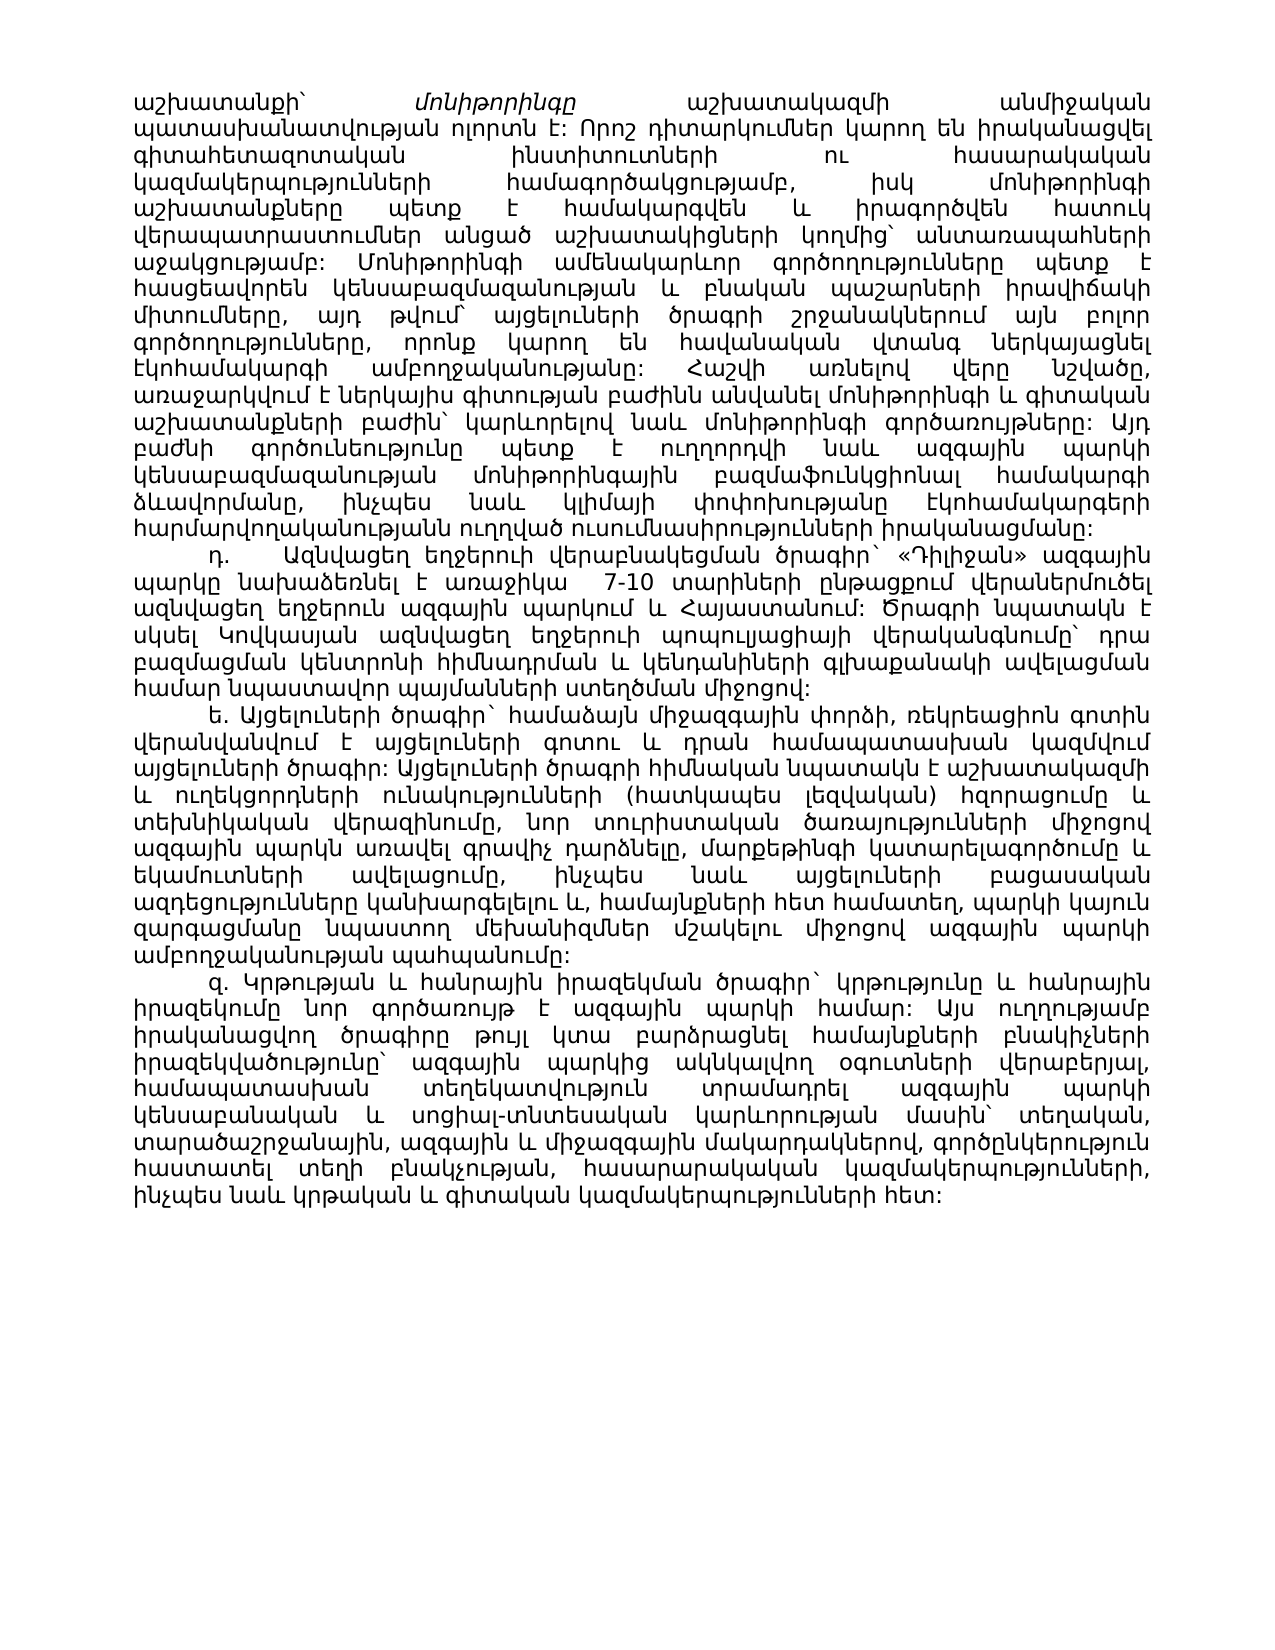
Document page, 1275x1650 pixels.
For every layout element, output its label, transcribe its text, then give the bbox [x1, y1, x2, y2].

text զ. Կրթության և հանրային իրազեկման ծրագիր` կրթությունը և հանրային իրազեկումը նոր գործառույթ է ազգային պարկի համար: Այս ուղղությամբ իրականացվող ծրագիրը թույլ կտա բարձրացնել համայնքների բնակիչների իրազեկվածությունը՝ ազգային պարկից ակնկալվող օգուտների վերաբերյալ, համապատասխան տեղեկատվություն տրամադրել ազգային պարկի կենսաբանական և սոցիալ-տնտեսական կարևորության մասին՝ տեղական, տարածաշրջանային, ազգային և միջազգային մակարդակներով, գործընկերություն հաստատել տեղի բնակչության, հասարարակական կազմակերպությունների, ինչպես նաև կրթական և գիտական կազմակերպությունների հետ: [133, 969, 1152, 1209]
text ե. Այցելուների ծրագիր` hամաձայն միջազգային փորձի, ռեկրեացիոն գոտին վերանվանվում է այցելուների գոտու և դրան համապատասխան կազմվում այցելուների ծրագիր: Այցելուների ծրագրի հիմնական նպատակն է աշխատակազմի և ուղեկցորդների ունակությունների (հատկապես լեզվական) հզորացումը և տեխնիկական վերազինումը, նոր տուրիստական ծառայությունների միջոցով ազգային պարկն առավել գրավիչ դարձնելը, մարքեթինգի կատարելագործումը և եկամուտների ավելացումը, ինչպես նաև այցելուների բացասական ազդեցությունները կանխարգելելու և, համայնքների հետ համատեղ, պարկի կայուն զարգացմանը նպաստող մեխանիզմներ մշակելու միջոցով ազգային պարկի ամբողջականության պահպանումը: [133, 702, 1152, 969]
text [133, 89, 1152, 542]
text դ. Ազնվացեղ եղջերուի վերաբնակեցման ծրագիր` «Դիլիջան» ազգային պարկը նախաձեռնել է առաջիկա 7-10 տարիների ընթացքում վերաներմուծել ազնվացեղ եղջերուն ազգային պարկում և Հայաստանում: Ծրագրի նպատակն է սկսել Կովկասյան ազնվացեղ եղջերուի պոպուլյացիայի վերականգնումը՝ դրա բազմացման կենտրոնի հիմնադրման և կենդանիների գլխաքանակի ավելացման համար նպաստավոր պայմանների ստեղծման միջոցով: [133, 542, 1152, 702]
